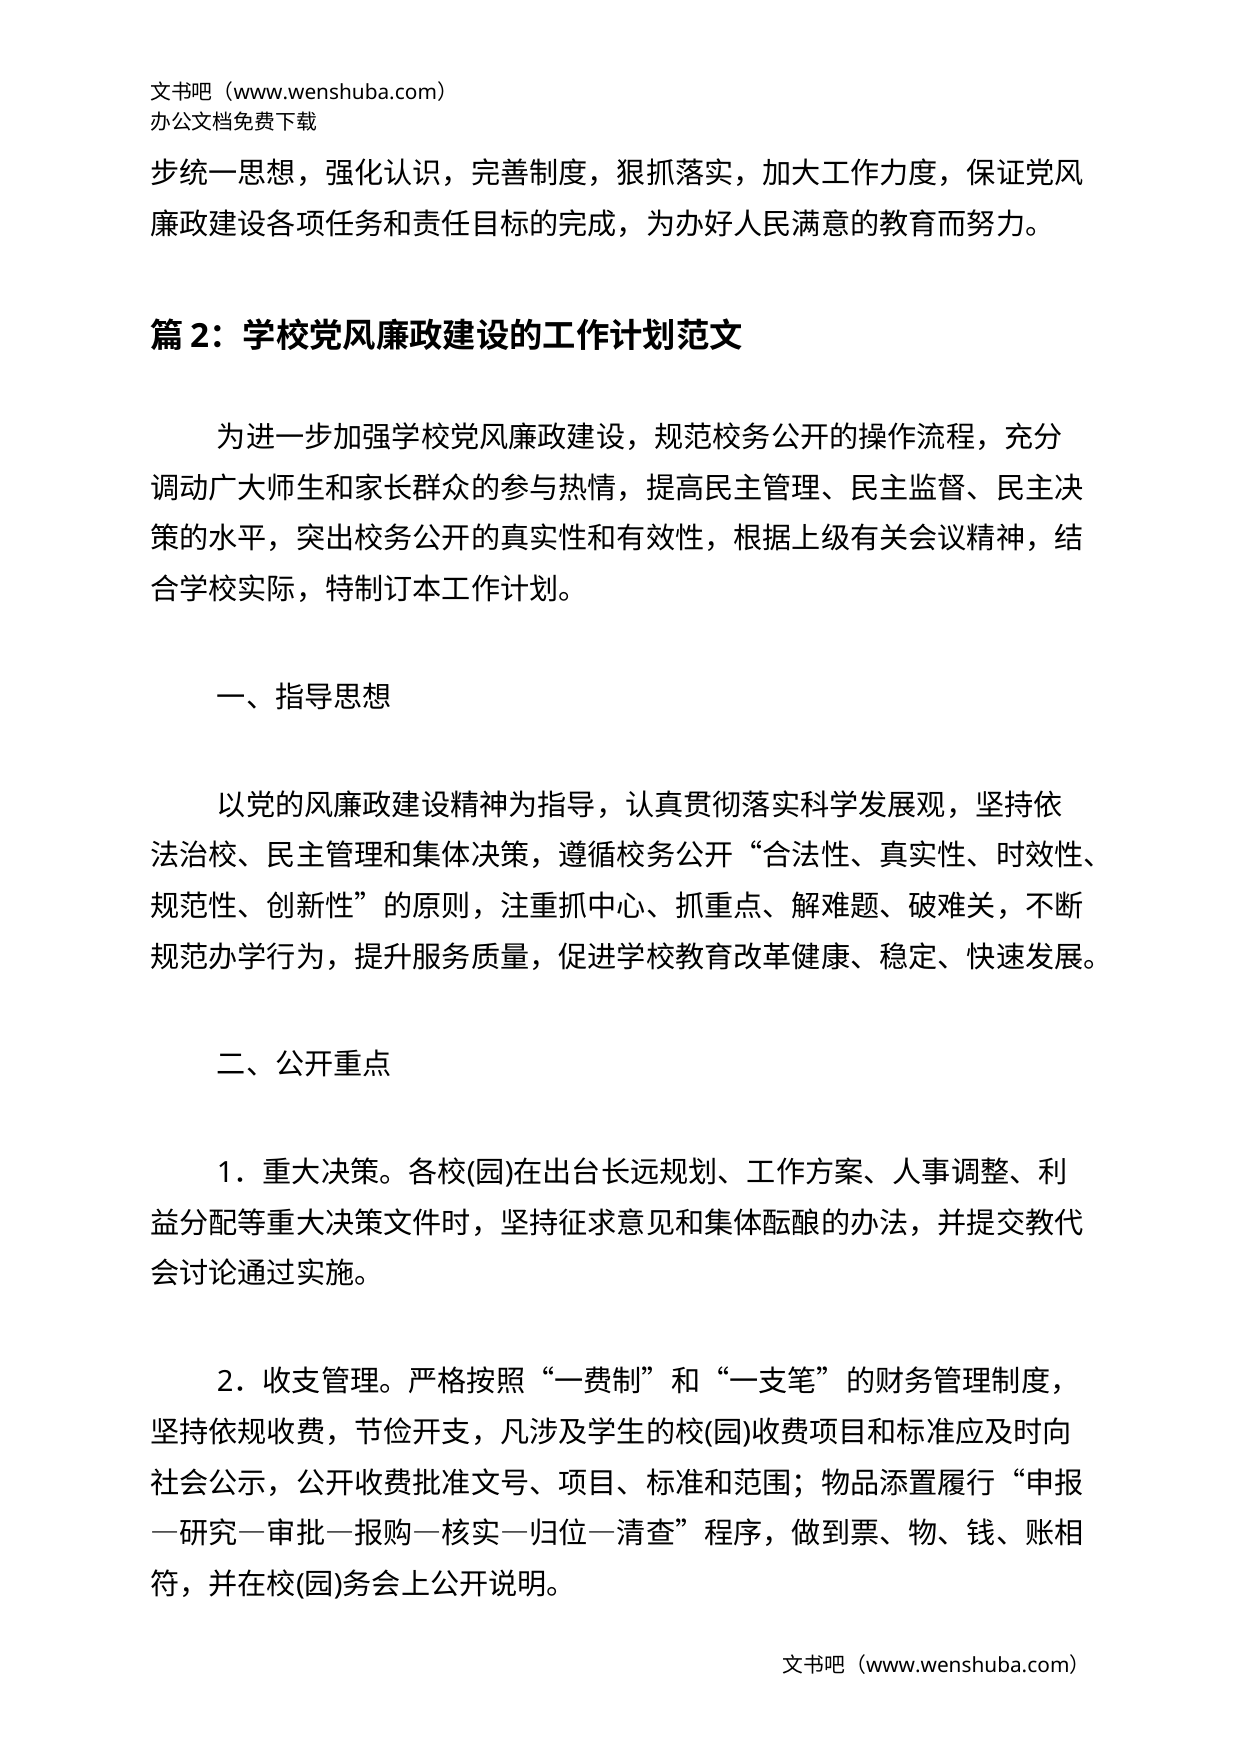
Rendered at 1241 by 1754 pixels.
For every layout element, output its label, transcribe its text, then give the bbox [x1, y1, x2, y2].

text 以党的风廉政建设精神为指导，认真贯彻落实科学发展观，坚持依法治校、民主管理和集体决策，遵循校务公开“合法性、真实性、时效性、规范性、创新性”的原则，注重抓中心、抓重点、解难题、破难关，不断规范办学行为，提升服务质量，促进学校教育改革健康、稳定、快速发展。 [150, 781, 1090, 976]
text 二、公开重点 [150, 1041, 1090, 1083]
text 篇2：学校党风廉政建设的工作计划范文 [150, 308, 1090, 357]
text 1．重大决策。各校(园)在出台长远规划、工作方案、人事调整、利益分配等重大决策文件时，坚持征求意见和集体酝酿的办法，并提交教代会讨论通过实施。 [150, 1148, 1090, 1292]
text 一、指导思想 [150, 673, 1090, 716]
text 为进一步加强学校党风廉政建设，规范校务公开的操作流程，充分调动广大师生和家长群众的参与热情，提高民主管理、民主监督、民主决策的水平，突出校务公开的真实性和有效性，根据上级有关会议精神，结合学校实际，特制订本工作计划。 [150, 414, 1090, 608]
text 2．收支管理。严格按照“一费制”和“一支笔”的财务管理制度，坚持依规收费，节俭开支，凡涉及学生的校(园)收费项目和标准应及时向社会公示，公开收费批准文号、项目、标准和范围；物品添置履行“申报—研究—审批—报购—核实—归位—清查”程序，做到票、物、钱、账相符，并在校(园)务会上公开说明。 [150, 1358, 1090, 1603]
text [150, 150, 1090, 243]
